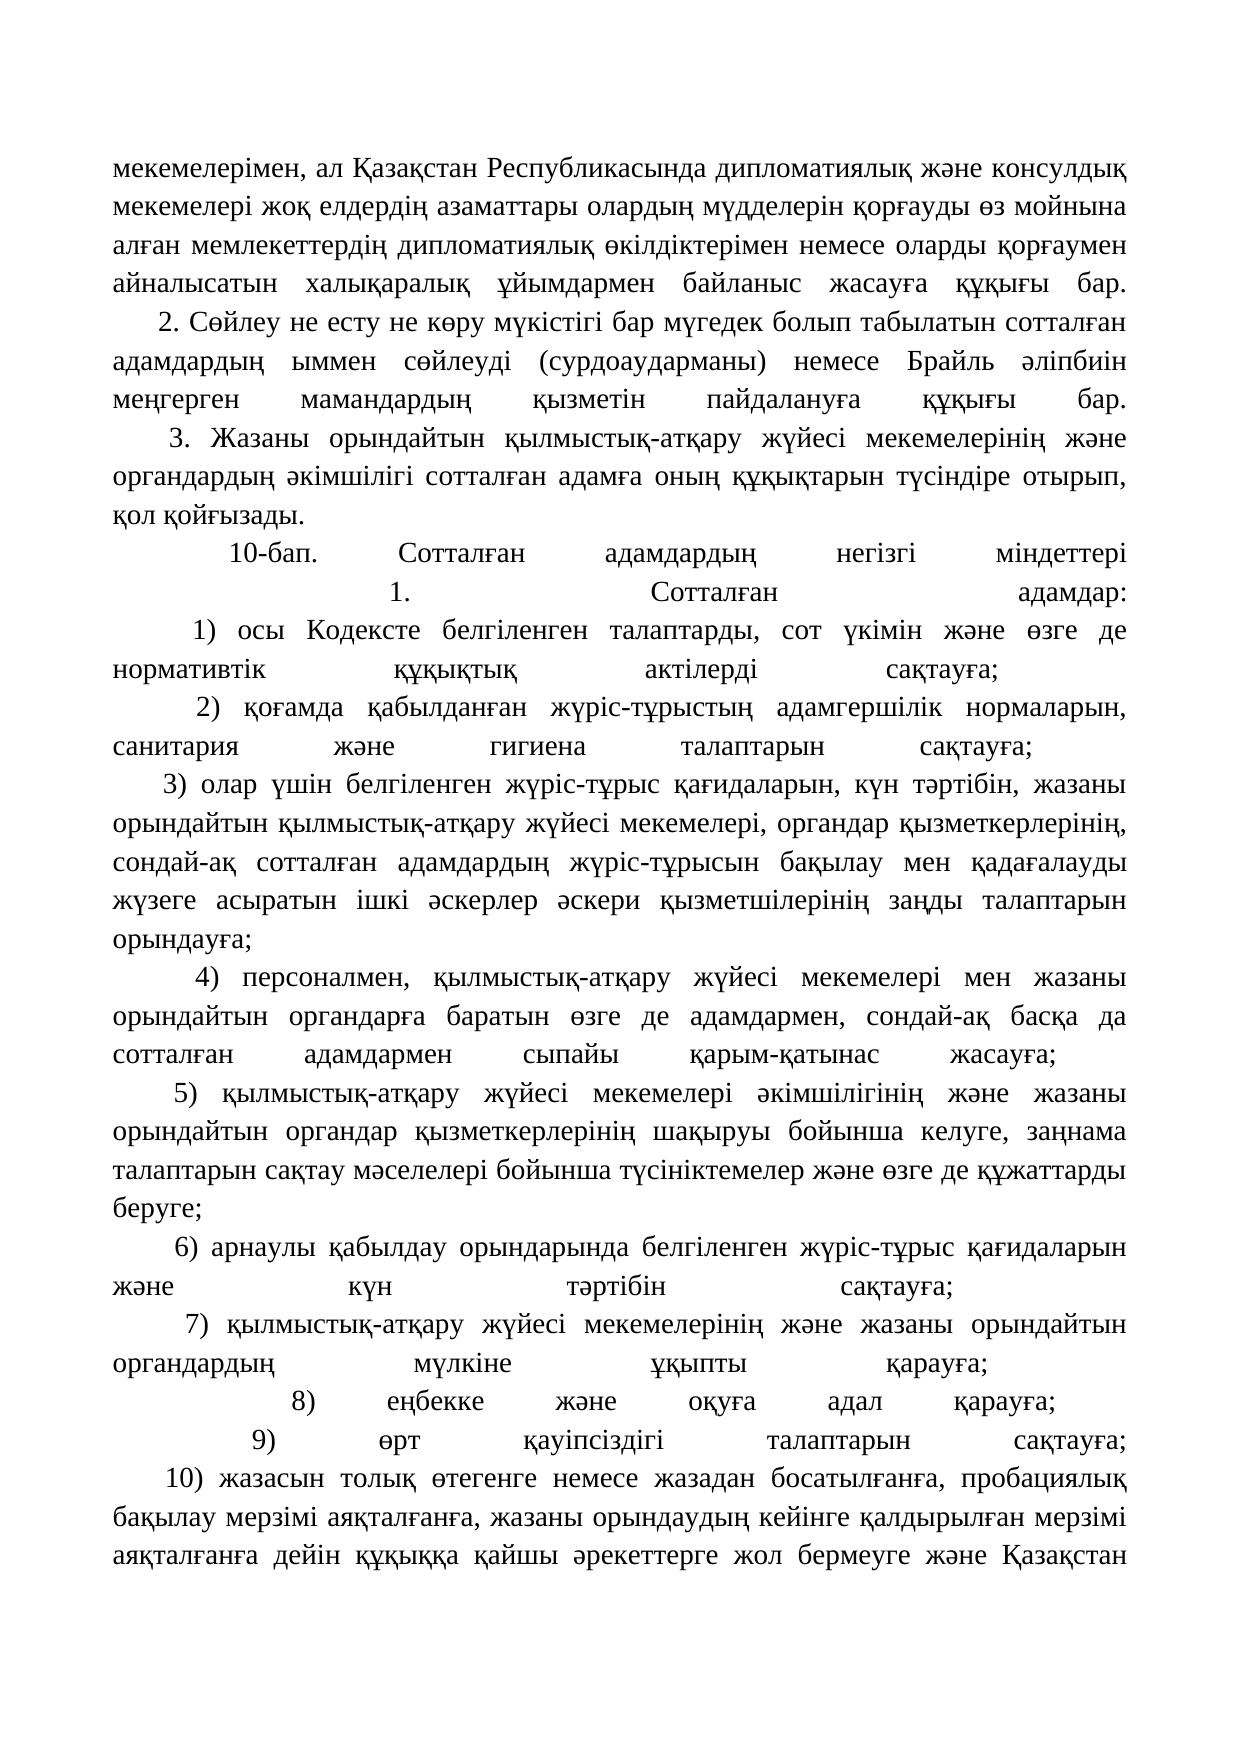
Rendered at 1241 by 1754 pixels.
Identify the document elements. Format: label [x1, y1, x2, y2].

text [112, 150, 1128, 530]
text [112, 535, 1128, 1571]
